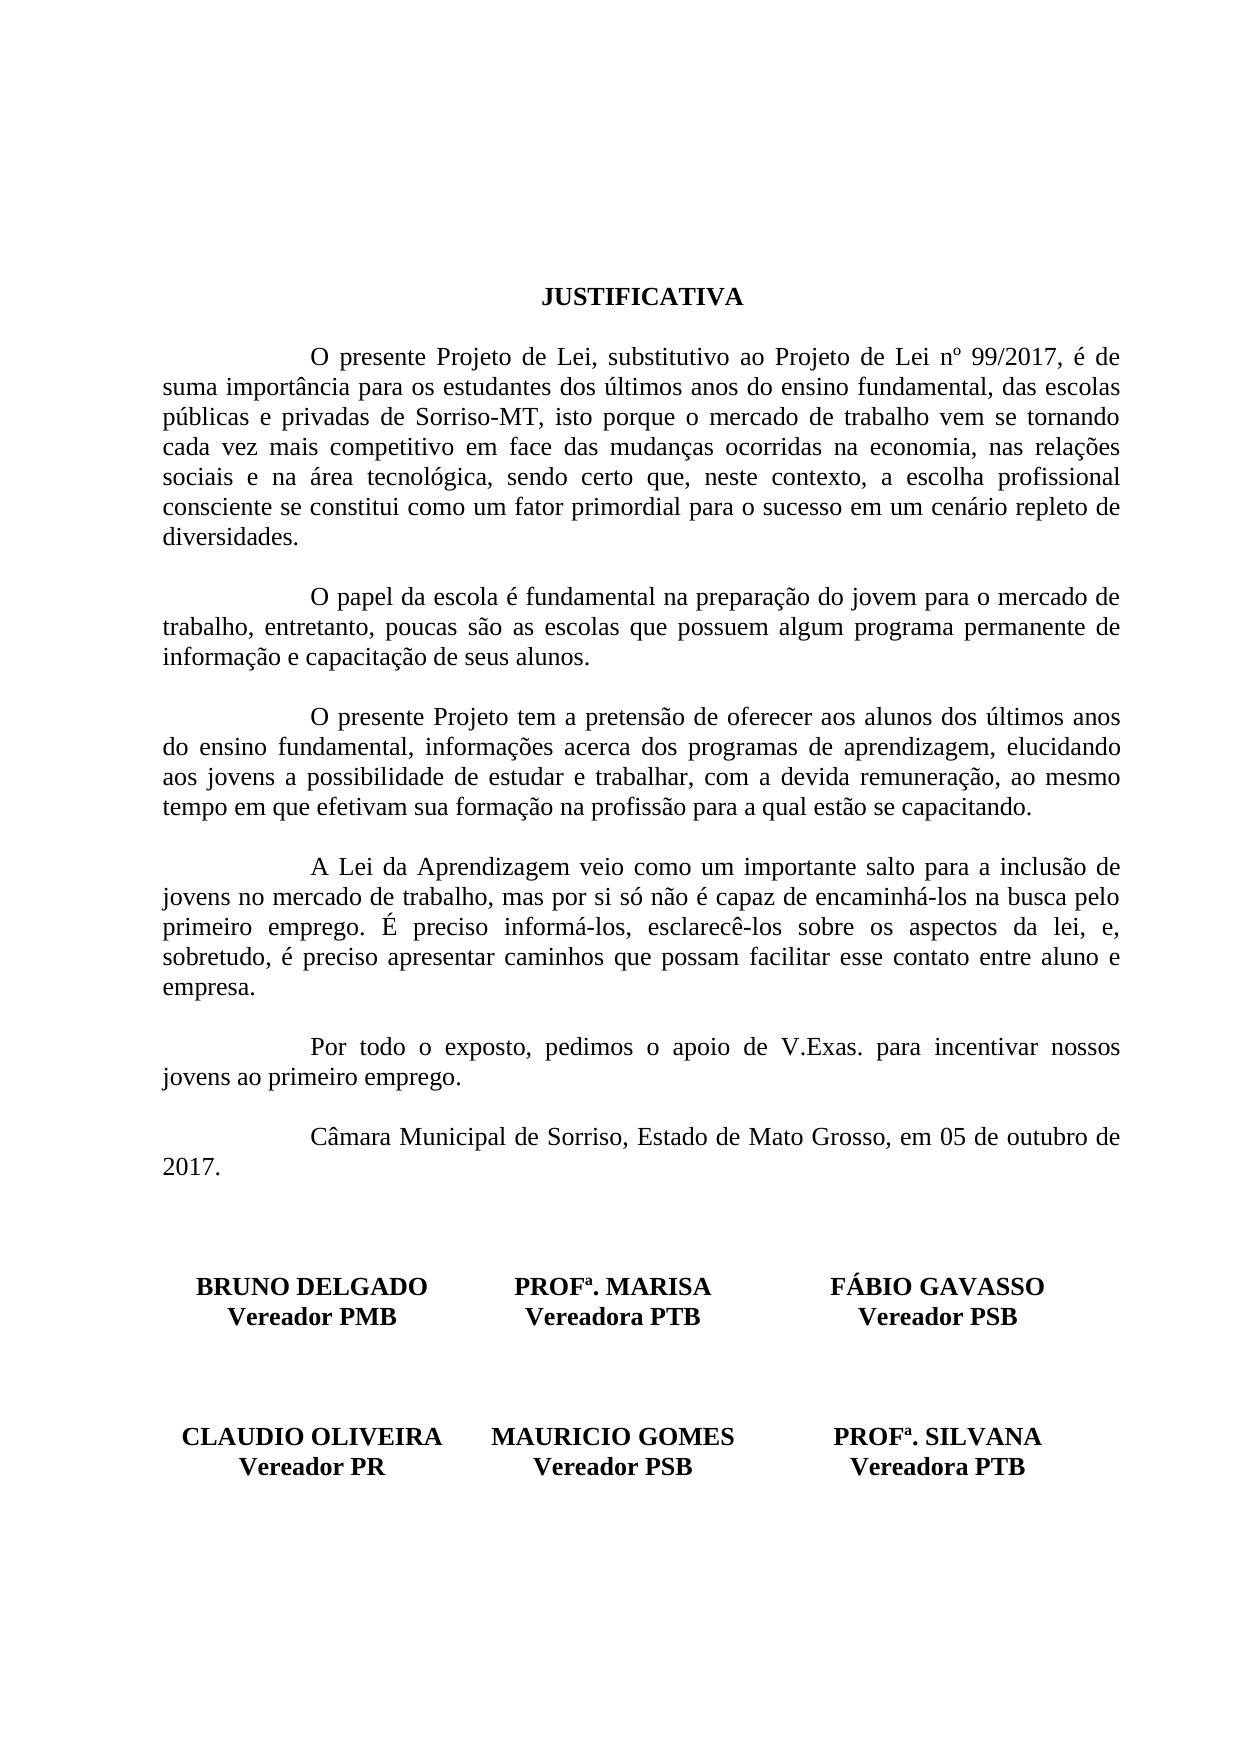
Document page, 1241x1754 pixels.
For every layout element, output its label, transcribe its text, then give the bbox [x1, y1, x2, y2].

text Por todo o exposto, pedimos o apoio de V.Exas. para incentivar nossos jovens ao primeiro emprego. [162, 1031, 1122, 1091]
text JUSTIFICATIVA [162, 281, 1122, 311]
table_header PROFª. MARISA Vereadora PTB [473, 1241, 753, 1361]
table_cell CLAUDIO OLIVEIRA Vereador PR [151, 1361, 472, 1481]
text O papel da escola é fundamental na preparação do jovem para o mercado de trabalho, entretanto, poucas são as escolas que possuem algum programa permanente de informação e capacitação de seus alunos. [162, 581, 1122, 671]
table_cell PROFª. SILVANA Vereadora PTB [753, 1361, 1122, 1481]
table_header FÁBIO GAVASSO Vereador PSB [753, 1241, 1122, 1361]
table_cell MAURICIO GOMES Vereador PSB [473, 1361, 753, 1481]
text A Lei da Aprendizagem veio como um importante salto para a inclusão de jovens no mercado de trabalho, mas por si só não é capaz de encaminhá-los na busca pelo primeiro emprego. É preciso informá-los, esclarecê-los sobre os aspectos da lei, e, sobretudo, é preciso apresentar caminhos que possam facilitar esse contato entre aluno e empresa. [162, 851, 1122, 1001]
table_header BRUNO DELGADO Vereador PMB [151, 1241, 472, 1361]
text O presente Projeto tem a pretensão de oferecer aos alunos dos últimos anos do ensino fundamental, informações acerca dos programas de aprendizagem, elucidando aos jovens a possibilidade de estudar e trabalhar, com a devida remuneração, ao mesmo tempo em que efetivam sua formação na profissão para a qual estão se capacitando. [162, 701, 1122, 821]
list Câmara Municipal de Sorriso, Estado de Mato Grosso, em 05 de outubro de 2017. [162, 1121, 1122, 1181]
text O presente Projeto de Lei, substitutivo ao Projeto de Lei nº 99/2017, é de suma importância para os estudantes dos últimos anos do ensino fundamental, das escolas públicas e privadas de Sorriso-MT, isto porque o mercado de trabalho vem se tornando cada vez mais competitivo em face das mudanças ocorridas na economia, nas relações sociais e na área tecnológica, sendo certo que, neste contexto, a escolha profissional consciente se constitui como um fator primordial para o sucesso em um cenário repleto de diversidades. [162, 341, 1122, 551]
